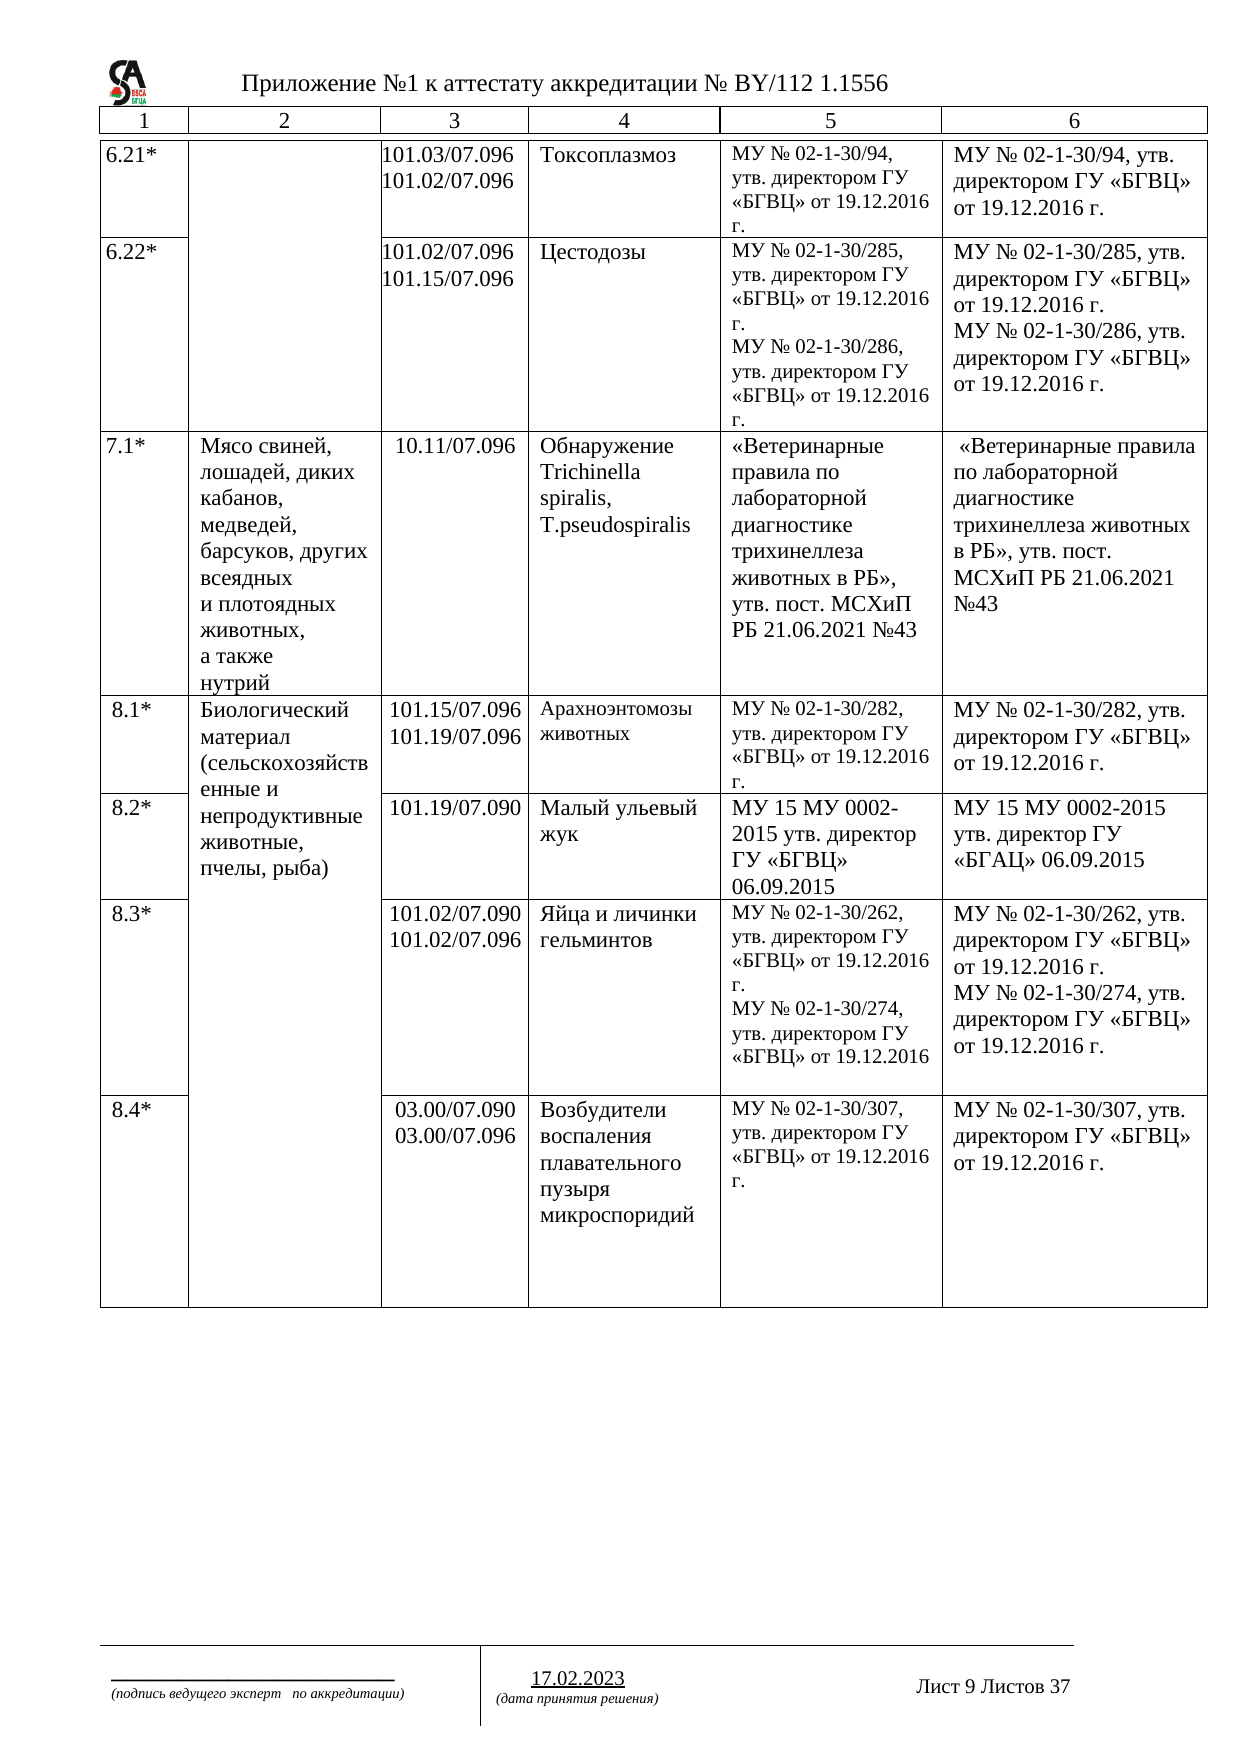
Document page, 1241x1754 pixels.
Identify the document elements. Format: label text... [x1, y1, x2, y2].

table_cell Малый ульевый жук [529, 794, 720, 899]
table_cell 101.02/07.090 101.02/07.096 [382, 900, 528, 1095]
table_cell МУ № 02-1-30/282, утв. директором ГУ «БГВЦ» от 19.12.2016 г. [721, 696, 942, 793]
table_cell 101.02/07.096 101.15/07.096 [382, 238, 528, 431]
table_cell МУ № 02-1-30/282, утв. директором ГУ «БГВЦ» от 19.12.2016 г. [943, 696, 1207, 793]
table_cell 101.15/07.096 101.19/07.096 [382, 696, 528, 793]
table_cell Возбудители воспаления плавательного пузыря микроспоридий [529, 1096, 720, 1307]
table_cell «Ветеринарные правила по лабораторной диагностике трихинеллеза животных в РБ», утв. пост. МСХиП РБ 21.06.2021 №43 [721, 432, 942, 695]
table_cell 101.19/07.090 [382, 794, 528, 899]
table_cell Яйца и личинки гельминтов [529, 900, 720, 1095]
table_cell 03.00/07.090 03.00/07.096 [382, 1096, 528, 1307]
table_cell Токсоплазмоз [529, 141, 720, 237]
table_cell 8.1* [101, 696, 188, 793]
table_cell МУ № 02-1-30/307, утв. директором ГУ «БГВЦ» от 19.12.2016 г. [943, 1096, 1207, 1307]
table_cell 10.11/07.096 [382, 432, 528, 695]
table_cell Цестодозы [529, 238, 720, 431]
table_cell МУ № 02-1-30/285, утв. директором ГУ «БГВЦ» от 19.12.2016 г. МУ № 02-1-30/286, утв. директором ГУ «БГВЦ» от 19.12.2016 г. [721, 238, 942, 431]
table_cell 8.3* [101, 900, 188, 1095]
table_cell МУ № 02-1-30/262, утв. директором ГУ «БГВЦ» от 19.12.2016 г. МУ № 02-1-30/274, утв. директором ГУ «БГВЦ» от 19.12.2016 г. [943, 900, 1207, 1095]
table_cell Арахноэнтомозы животных [529, 696, 720, 793]
table_cell МУ 15 МУ 0002-2015 утв. директор ГУ «БГВЦ» 06.09.2015 [721, 794, 942, 899]
picture [108, 59, 147, 106]
table_cell МУ № 02-1-30/94, утв. директором ГУ «БГВЦ» от 19.12.2016 г. [721, 141, 942, 237]
table_cell МУ № 02-1-30/94, утв. директором ГУ «БГВЦ» от 19.12.2016 г. [943, 141, 1207, 237]
table_cell Обнаружение Trichinella spiralis, T.pseudospiralis [529, 432, 720, 695]
table_cell 101.03/07.096 101.02/07.096 [382, 141, 528, 237]
table_cell МУ 15 МУ 0002-2015 утв. директор ГУ «БГАЦ» 06.09.2015 [943, 794, 1207, 899]
table_cell 6.22* [101, 238, 188, 431]
table_cell 7.1* [101, 432, 188, 695]
table_cell МУ № 02-1-30/262, утв. директором ГУ «БГВЦ» от 19.12.2016 г. МУ № 02-1-30/274, утв. директором ГУ «БГВЦ» от 19.12.2016 [721, 900, 942, 1095]
table_cell 8.2* [101, 794, 188, 899]
table_cell «Ветеринарные правила по лабораторной диагностике трихинеллеза животных в РБ», утв. пост. МСХиП РБ 21.06.2021 №43 [943, 432, 1207, 695]
table_cell 6.21* [101, 141, 188, 237]
table_cell МУ № 02-1-30/307, утв. директором ГУ «БГВЦ» от 19.12.2016 г. [721, 1096, 942, 1307]
table_cell 8.4* [101, 1096, 188, 1307]
table_cell Биологический материал (сельскохозяйственные и непродуктивные животные, пчелы, рыба) [189, 696, 381, 1307]
table_cell МУ № 02-1-30/285, утв. директором ГУ «БГВЦ» от 19.12.2016 г. МУ № 02-1-30/286, утв. директором ГУ «БГВЦ» от 19.12.2016 г. [943, 238, 1207, 431]
